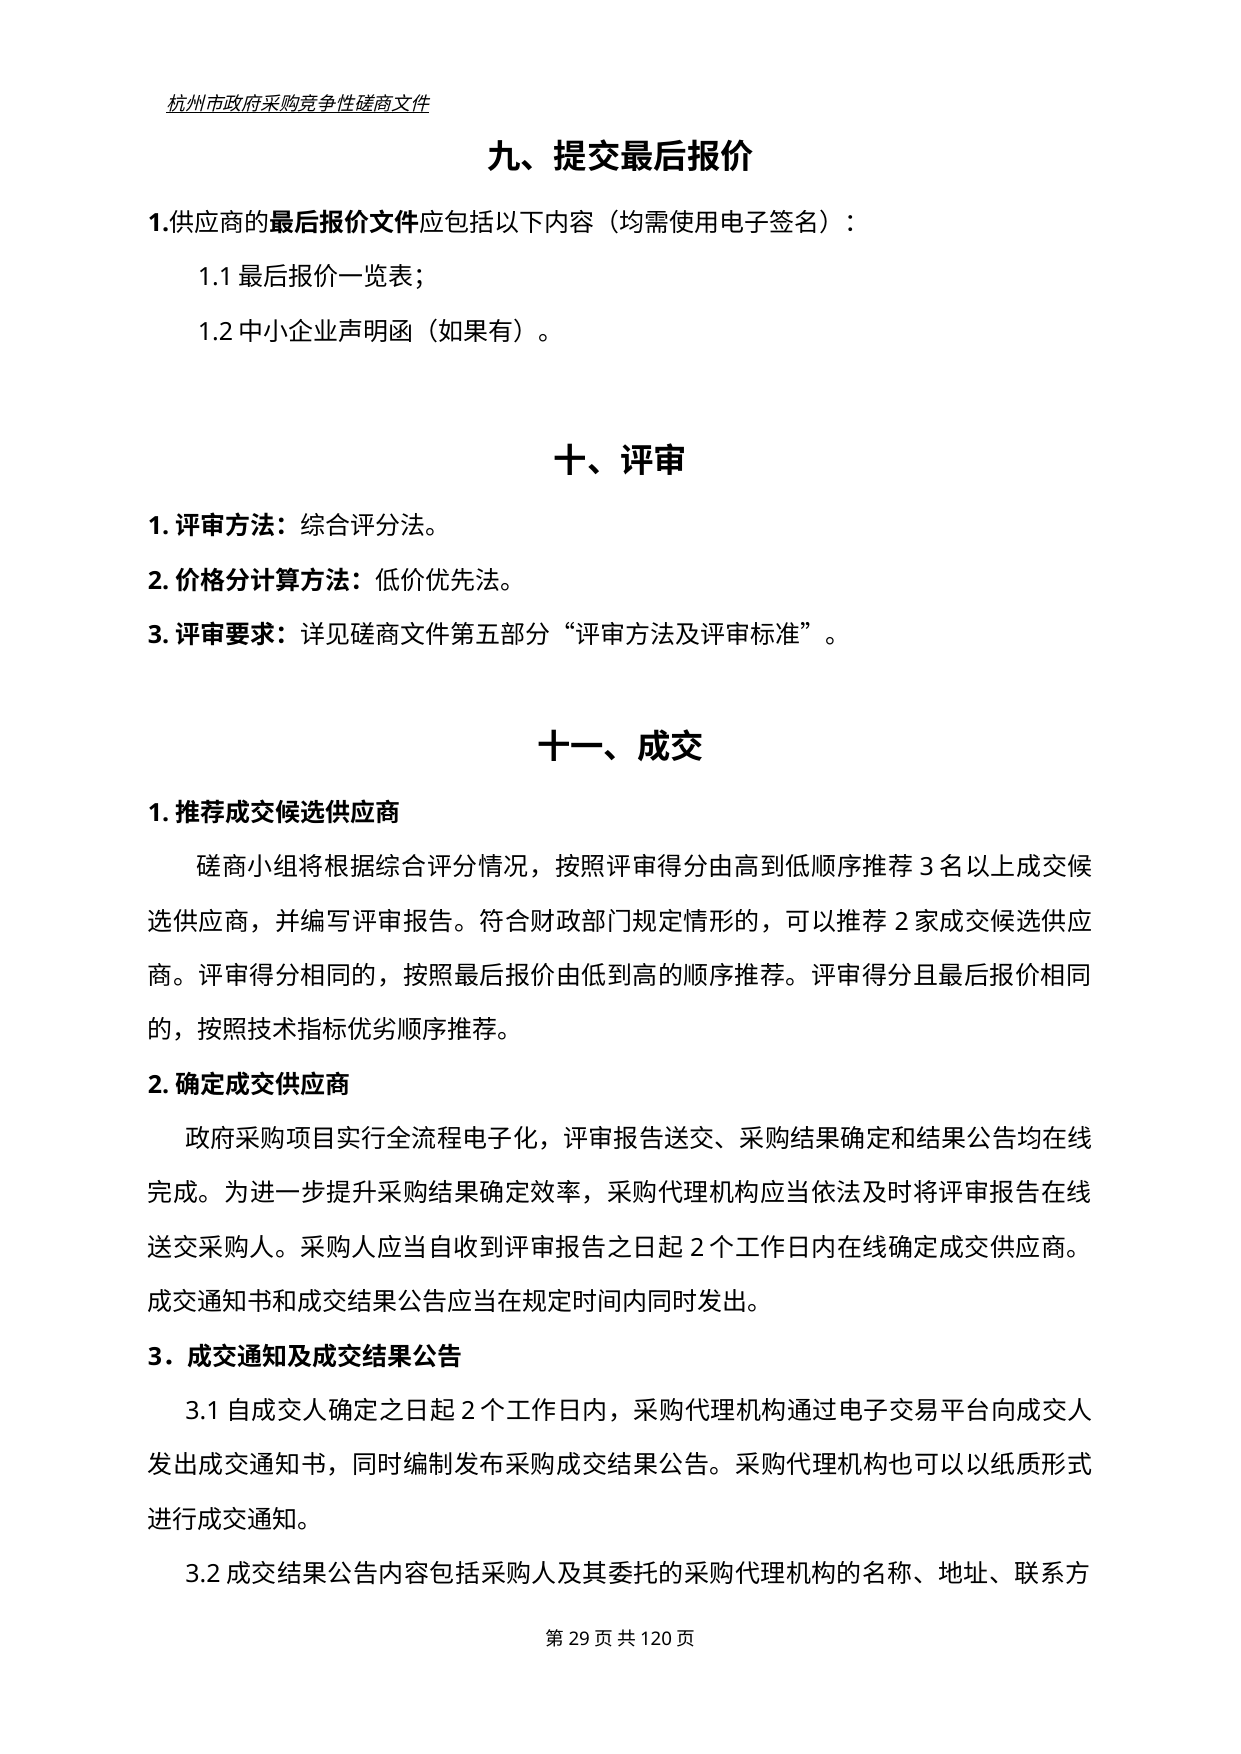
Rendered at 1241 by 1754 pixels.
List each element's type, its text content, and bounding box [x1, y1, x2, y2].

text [148, 1553, 1092, 1590]
text 1.2中小企业声明函（如果有）。 [148, 311, 1092, 347]
text 1.1最后报价一览表； [148, 257, 1092, 293]
text 1.供应商的最后报价文件应包括以下内容（均需使用电子签名）： [148, 202, 1092, 238]
text 3.1自成交人确定之日起2个工作日内，采购代理机构通过电子交易平台向成交人发出成交通知书，同时编制发布采购成交结果公告。采购代理机构也可以以纸质形式进行成交通知。 [148, 1390, 1092, 1535]
text 1. 推荐成交候选供应商 [148, 792, 1092, 828]
text 十、评审 [148, 433, 1092, 482]
text 政府采购项目实行全流程电子化，评审报告送交、采购结果确定和结果公告均在线完成。为进一步提升采购结果确定效率，采购代理机构应当依法及时将评审报告在线送交采购人。采购人应当自收到评审报告之日起2个工作日内在线确定成交供应商。成交通知书和成交结果公告应当在规定时间内同时发出。 [148, 1118, 1092, 1318]
text 3．成交通知及成交结果公告 [148, 1336, 1092, 1372]
text 九、提交最后报价 [148, 130, 1092, 178]
text 2. 确定成交供应商 [148, 1064, 1092, 1100]
text 3. 评审要求：详见磋商文件第五部分“评审方法及评审标准”。 [148, 614, 1092, 651]
text 十一、成交 [148, 720, 1092, 768]
text 1. 评审方法：综合评分法。 [148, 506, 1092, 542]
text 2. 价格分计算方法：低价优先法。 [148, 560, 1092, 596]
text 磋商小组将根据综合评分情况，按照评审得分由高到低顺序推荐3名以上成交候选供应商，并编写评审报告。符合财政部门规定情形的，可以推荐2家成交候选供应商。评审得分相同的，按照最后报价由低到高的顺序推荐。评审得分且最后报价相同的，按照技术指标优劣顺序推荐。 [148, 847, 1092, 1046]
